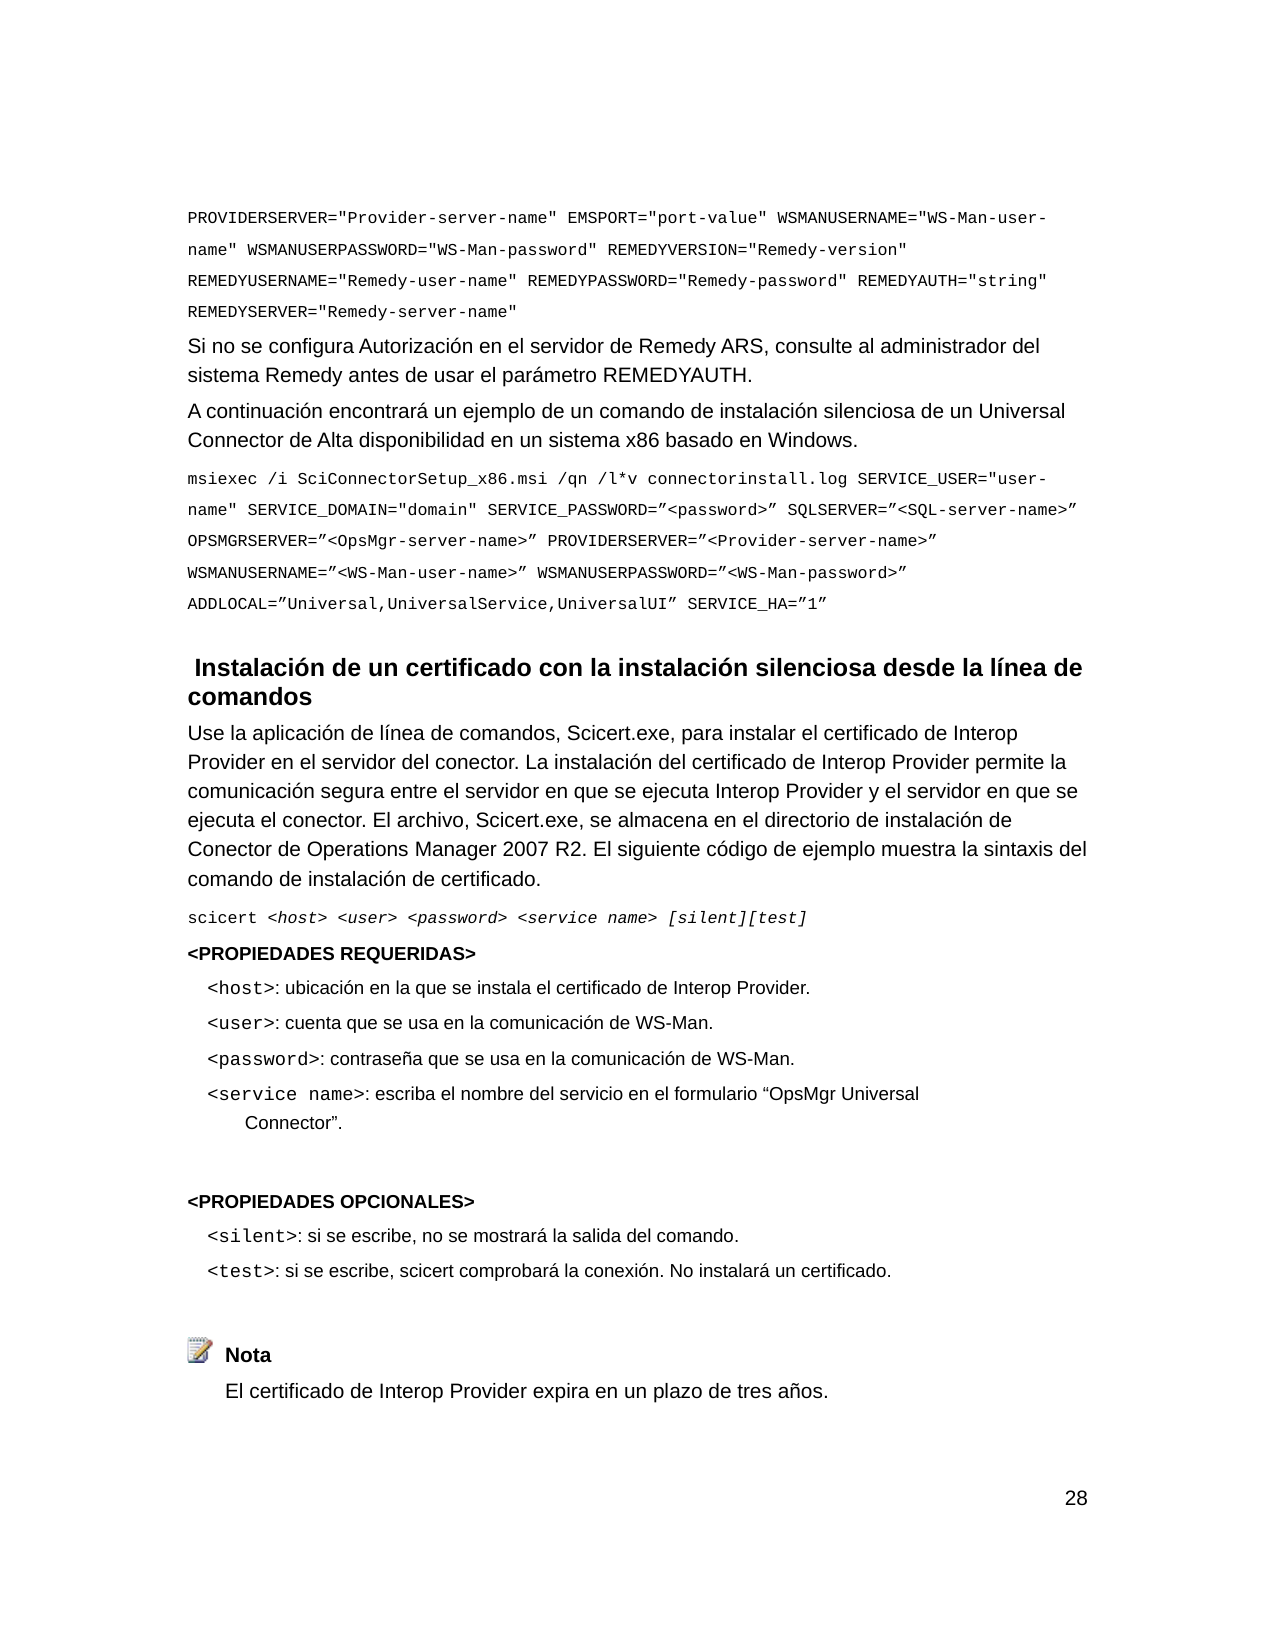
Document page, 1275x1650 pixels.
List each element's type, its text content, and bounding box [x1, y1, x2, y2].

text A continuación encontrará un ejemplo de un comando de instalación silenciosa de un Universal Connector de Alta disponibilidad en un sistema x86 basado en Windows. [187, 395, 1087, 453]
table_header <silent>: si se escribe, no se mostrará la salida del comando. <test>: si se escribe, scicert comprobará la conexión. No instalará un certificado. [207, 1213, 1087, 1325]
text <PROPIEDADES OPCIONALES> [187, 1190, 937, 1213]
text El certificado de Interop Provider expira en un plazo de tres años. [225, 1375, 1050, 1404]
text <PROPIEDADES REQUERIDAS> [187, 942, 937, 965]
picture [187, 1337, 226, 1363]
text Si no se configura Autorización en el servidor de Remedy ARS, consulte al administrador del sistema Remedy antes de usar el parámetro REMEDYAUTH. [187, 330, 1087, 388]
text Use la aplicación de línea de comandos, Scicert.exe, para instalar el certificado de Interop Provider en el servidor del conector. La instalación del certificado de Interop Provider permite la comunicación segura entre el servidor en que se ejecuta Interop Provider y el servidor en que se ejecuta el conector. El archivo, Scicert.exe, se almacena en el directorio de instalación de Conector de Operations Manager 2007 R2. El siguiente código de ejemplo muestra la sintaxis del comando de instalación de certificado. [187, 717, 1087, 892]
text Instalación de un certificado con la instalación silenciosa desde la línea de comandos [187, 653, 1087, 711]
text msiexec /i SciConnectorSetup_x86.msi /qn /l*v connectorinstall.log SERVICE_USER="user-name" SERVICE_DOMAIN="domain" SERVICE_PASSWORD=”<password>” SQLSERVER=”<SQL-server-name>” OPSMGRSERVER=”<OpsMgr-server-name>” PROVIDERSERVER=”<Provider-server-name>” WSMANUSERNAME=”<WS-Man-user-name>” WSMANUSERPASSWORD=”<WS-Man-password>” ADDLOCAL=”Universal,UniversalService,UniversalUI” SERVICE_HA=”1” [187, 459, 1087, 616]
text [187, 199, 1087, 324]
text Nota [187, 1338, 1087, 1369]
text scicert <host> <user> <password> <service name> [silent][test] [187, 898, 1087, 929]
table_header <host>: ubicación en la que se instala el certificado de Interop Provider. <user>: cuenta que se usa en la comunicación de WS-Man. <password>: contraseña que se usa en la comunicación de WS-Man. <service name>: escriba el nombre del servicio en el formulario “OpsMgr Universal Connector”. [207, 965, 1087, 1177]
